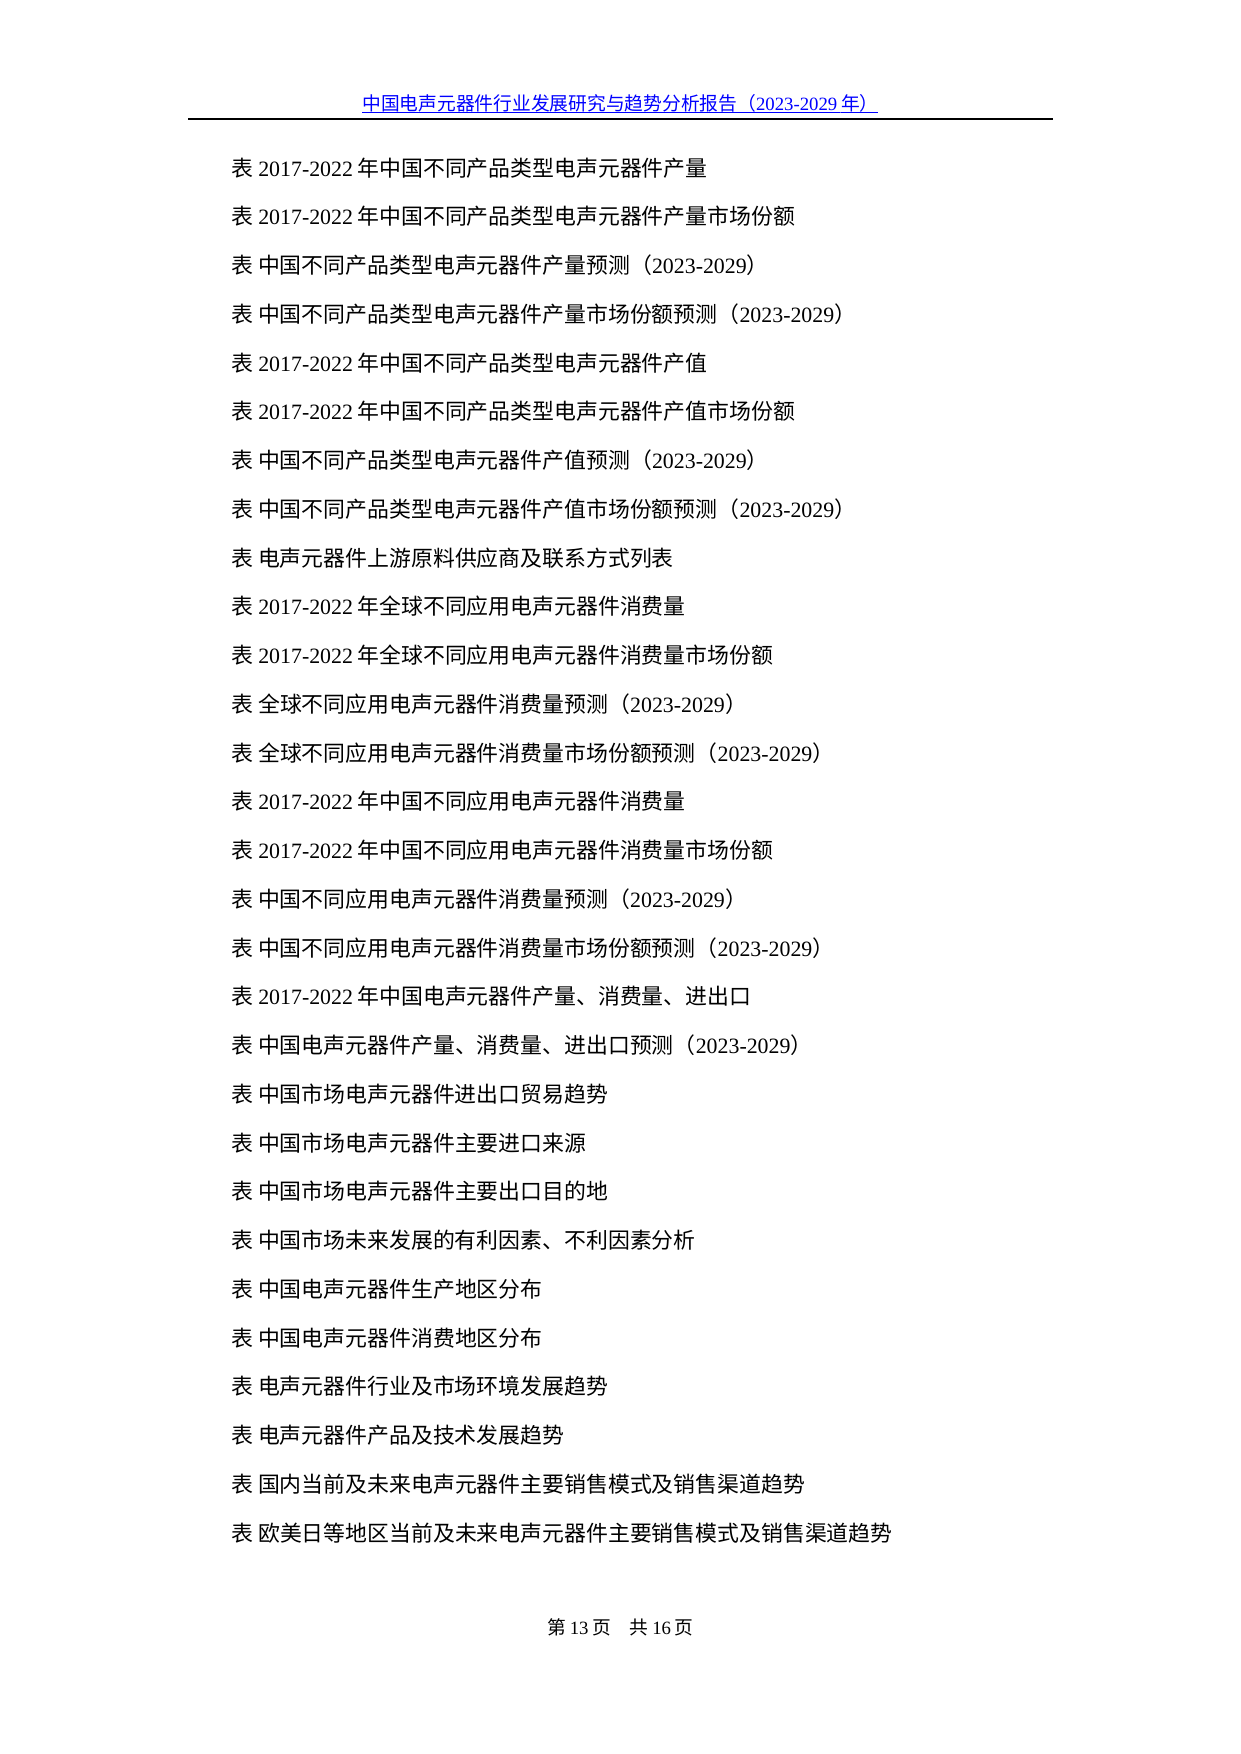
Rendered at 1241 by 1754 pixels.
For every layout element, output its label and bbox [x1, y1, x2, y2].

text [187, 150, 1053, 1548]
